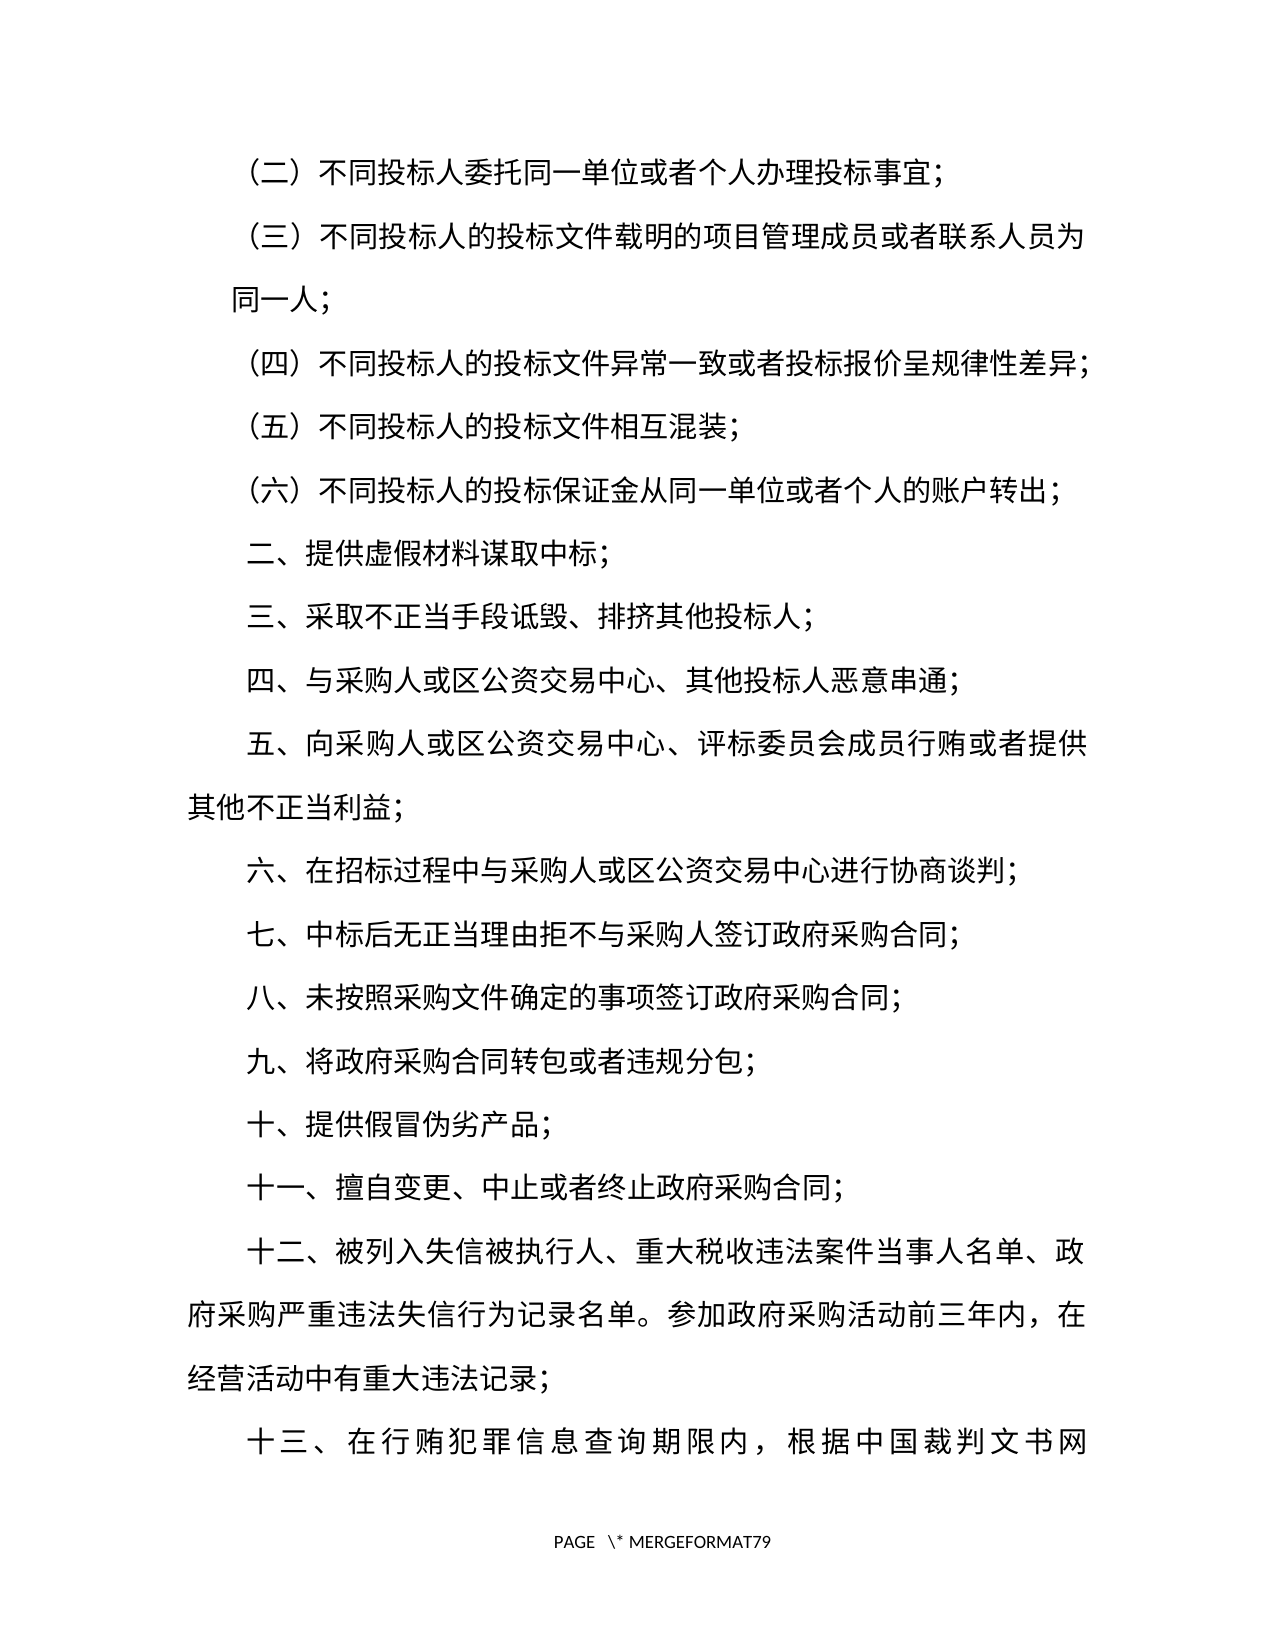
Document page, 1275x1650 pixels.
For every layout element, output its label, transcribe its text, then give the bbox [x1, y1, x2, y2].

text 十二、被列入失信被执行人、重大税收违法案件当事人名单、政府采购严重违法失信行为记录名单。参加政府采购活动前三年内，在经营活动中有重大违法记录； [187, 1228, 1087, 1398]
text （五）不同投标人的投标文件相互混装； [187, 404, 1087, 446]
list 未按照采购文件确定的事项签订政府采购合同； [231, 975, 1087, 1017]
list 采取不正当手段诋毁、排挤其他投标人； [231, 594, 1087, 636]
text （二）不同投标人委托同一单位或者个人办理投标事宜； [231, 150, 1087, 192]
text （三）不同投标人的投标文件载明的项目管理成员或者联系人员为同一人； [231, 213, 1087, 319]
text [187, 1419, 1087, 1461]
text （六）不同投标人的投标保证金从同一单位或者个人的账户转出； [231, 467, 1087, 509]
list 提供假冒伪劣产品； [231, 1102, 1087, 1144]
list 中标后无正当理由拒不与采购人签订政府采购合同； [231, 911, 1087, 953]
text （四）不同投标人的投标文件异常一致或者投标报价呈规律性差异； [187, 340, 1087, 383]
list 将政府采购合同转包或者违规分包； [231, 1038, 1087, 1080]
list 向采购人或区公资交易中心、评标委员会成员行贿或者提供其他不正当利益； [187, 721, 1087, 827]
list 提供虚假材料谋取中标； [231, 531, 1087, 573]
list 与采购人或区公资交易中心、其他投标人恶意串通； [231, 657, 1087, 700]
list 擅自变更、中止或者终止政府采购合同； [231, 1165, 1087, 1207]
list 在招标过程中与采购人或区公资交易中心进行协商谈判； [231, 848, 1087, 890]
